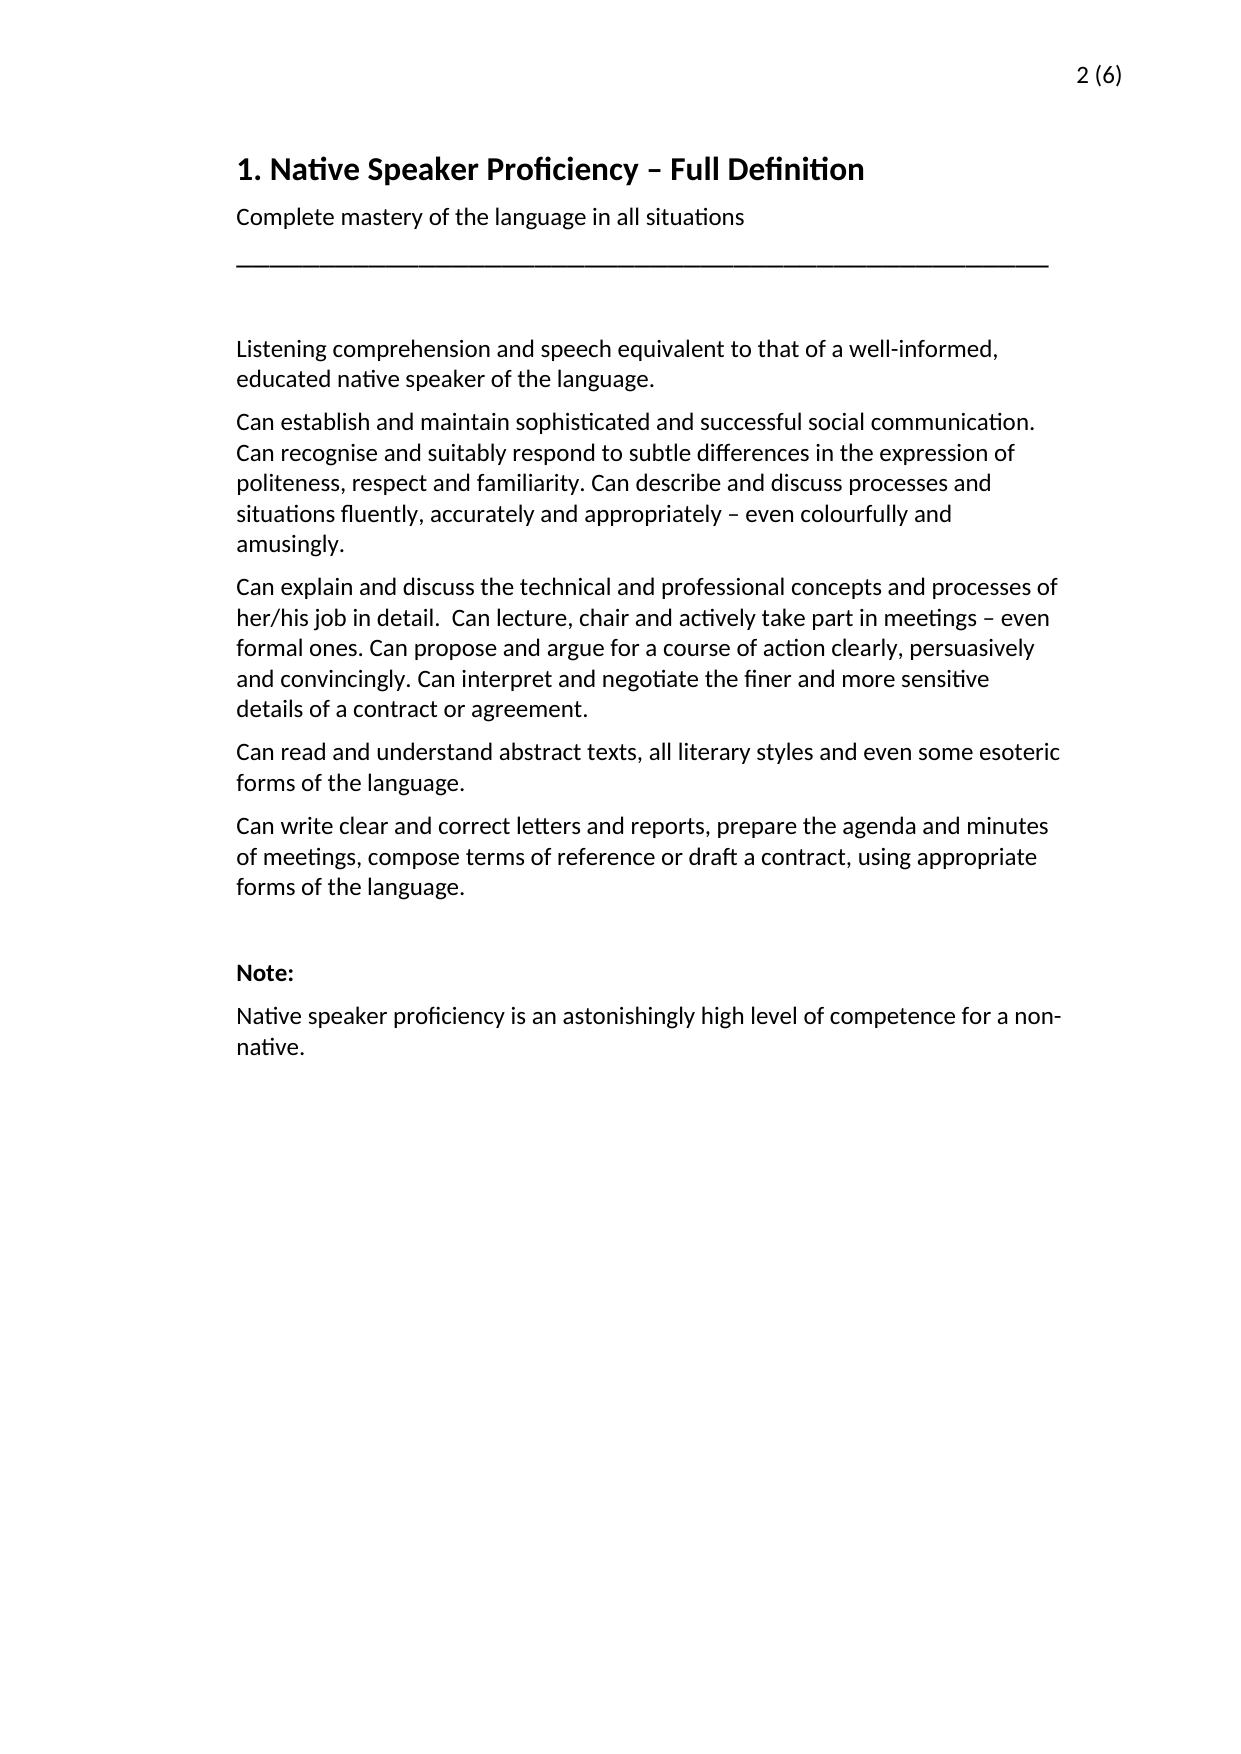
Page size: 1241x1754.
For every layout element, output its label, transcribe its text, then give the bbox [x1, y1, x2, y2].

text Complete mastery of the language in all situations [236, 201, 1063, 231]
text Listening comprehension and speech equivalent to that of a well-informed, educated native speaker of the language. [236, 333, 1063, 394]
title _________________________________________________ [236, 231, 1063, 272]
text Native speaker proficiency is an astonishingly high level of competence for a non-native. [236, 1000, 1063, 1061]
text 1. Native Speaker Proficiency – Full Definition [236, 148, 1063, 188]
text Can read and understand abstract texts, all literary styles and even some esoteric forms of the language. [236, 737, 1063, 798]
text Note: [236, 957, 1063, 988]
text Can write clear and correct letters and reports, prepare the agenda and minutes of meetings, compose terms of reference or draft a contract, using appropriate forms of the language. [236, 810, 1063, 902]
text Can establish and maintain sophisticated and successful social communication. Can recognise and suitably respond to subtle differences in the expression of politeness, respect and familiarity. Can describe and discuss processes and situations fluently, accurately and appropriately – even colourfully and amusingly. [236, 406, 1063, 559]
text Can explain and discuss the technical and professional concepts and processes of her/his job in detail. Can lecture, chair and actively take part in meetings – even formal ones. Can propose and argue for a course of action clearly, persuasively and convincingly. Can interpret and negotiate the finer and more sensitive details of a contract or agreement. [236, 571, 1063, 724]
